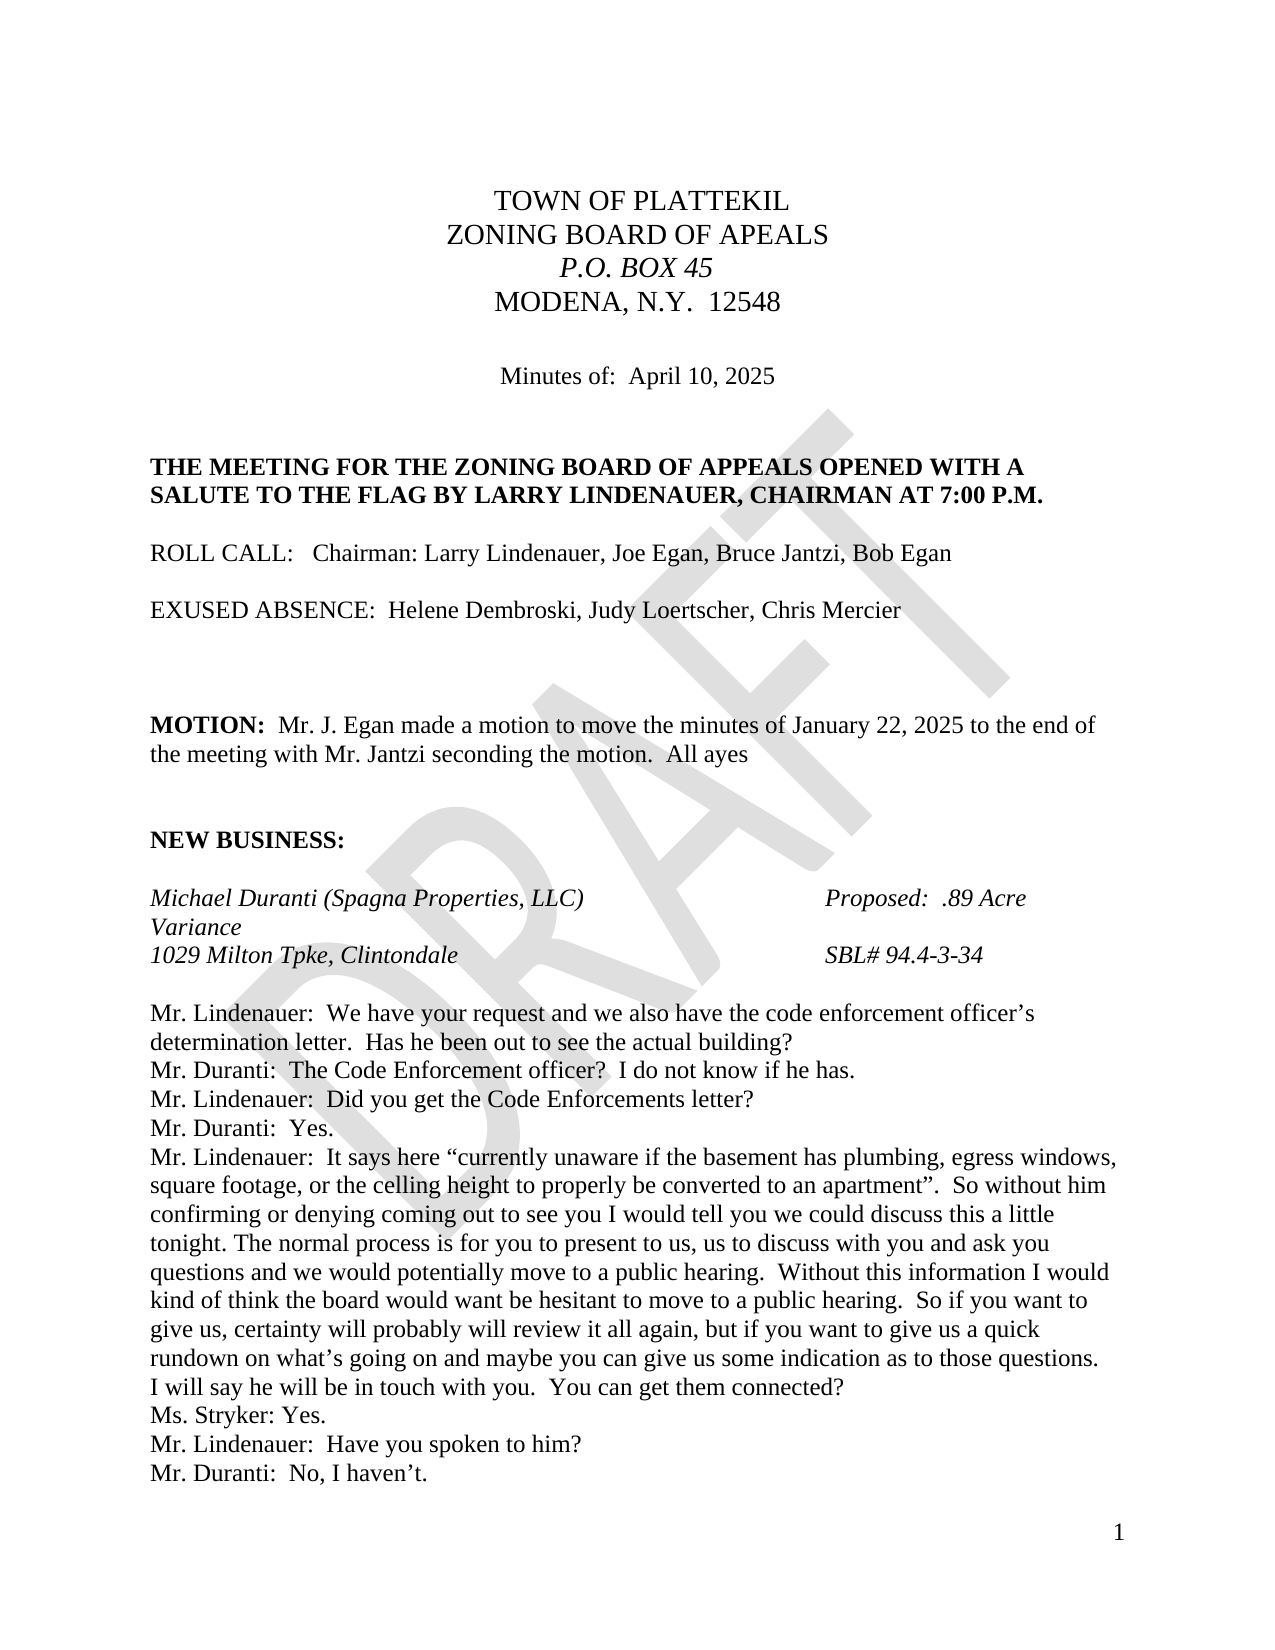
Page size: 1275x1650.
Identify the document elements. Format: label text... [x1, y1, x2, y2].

text Minutes of: April 10, 2025 [150, 361, 1125, 389]
text Mr. Lindenauer: It says here “currently unaware if the basement has plumbing, egress windows, square footage, or the celling height to properly be converted to an apartment”. So without him confirming or denying coming out to see you I would tell you we could discuss this a little tonight. The normal process is for you to present to us, us to discuss with you and ask you questions and we would potentially move to a public hearing. Without this information I would kind of think the board would want be hesitant to move to a public hearing. So if you want to give us, certainty will probably will review it all again, but if you want to give us a quick rundown on what’s going on and maybe you can give us some indication as to those questions. [150, 1142, 1125, 1372]
text EXUSED ABSENCE: Helene Dembroski, Judy Loertscher, Chris Mercier [150, 596, 1125, 624]
text Mr. Duranti: Yes. [150, 1113, 1125, 1142]
text Mr. Duranti: No, I haven’t. [150, 1458, 1125, 1487]
text ROLL CALL: Chairman: Larry Lindenauer, Joe Egan, Bruce Jantzi, Bob Egan [150, 538, 1125, 567]
text P.O. BOX 45 [150, 251, 1125, 284]
text Mr. Lindenauer: We have your request and we also have the code enforcement officer’s determination letter. Has he been out to see the actual building? [150, 998, 1125, 1056]
text Michael Duranti (Spagna Properties, LLC) Proposed: .89 Acre Variance [150, 883, 1125, 941]
text TOWN OF PLATTEKIL [375, 183, 1125, 217]
text Mr. Lindenauer: Have you spoken to him? [150, 1429, 1125, 1458]
text Ms. Stryker: Yes. [150, 1401, 1125, 1429]
text MODENA, N.Y. 12548 [150, 284, 1125, 318]
text Mr. Duranti: The Code Enforcement officer? I do not know if he has. [150, 1056, 1125, 1084]
text Mr. Lindenauer: Did you get the Code Enforcements letter? [150, 1084, 1125, 1113]
text THE MEETING FOR THE ZONING BOARD OF APPEALS OPENED WITH A SALUTE TO THE FLAG BY LARRY LINDENAUER, CHAIRMAN AT 7:00 P.M. [150, 452, 1125, 509]
text 1029 Milton Tpke, Clintondale SBL# 94.4-3-34 [150, 941, 1125, 969]
text NEW BUSINESS: [150, 826, 1125, 854]
text MOTION: Mr. J. Egan made a motion to move the minutes of January 22, 2025 to the end of the meeting with Mr. Jantzi seconding the motion. All ayes [150, 711, 1125, 768]
text I will say he will be in touch with you. You can get them connected? [150, 1372, 1125, 1401]
text ZONING BOARD OF APEALS [150, 217, 1125, 251]
